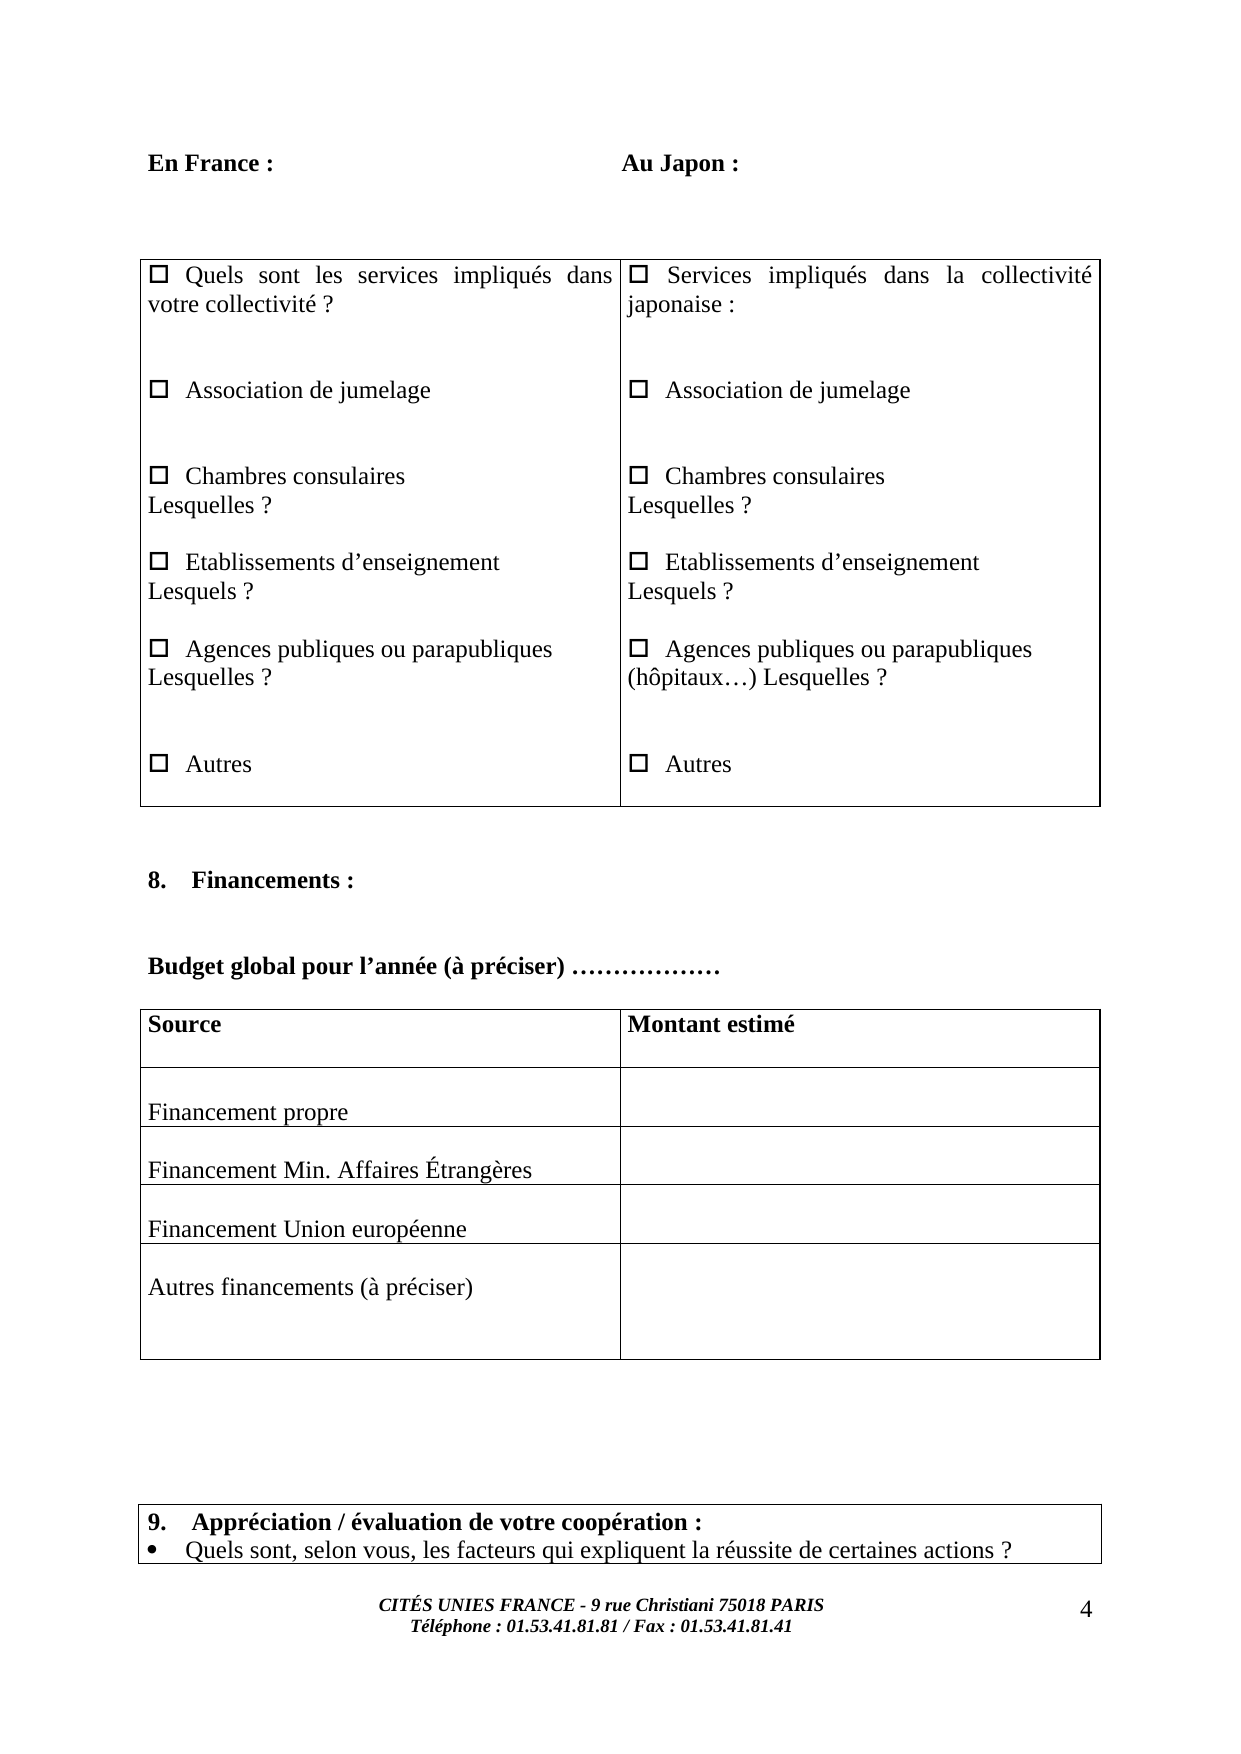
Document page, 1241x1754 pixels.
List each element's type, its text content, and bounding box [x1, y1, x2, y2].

list Quels sont, selon vous, les facteurs qui expliquent la réussite de certaines actions ? [148, 1535, 1093, 1563]
table_cell [621, 1127, 1099, 1184]
table_header Quels sont les services impliqués dans votre collectivité ? Association de jumelage Chambres consulaires Lesquelles ? Etablissements d’enseignement Lesquels ? Agences publiques ou parapubliques Lesquelles ? Autres [141, 260, 620, 806]
text 8. Financements : [148, 865, 1093, 893]
table_cell Financement Union européenne [141, 1185, 620, 1243]
text Budget global pour l’année (à préciser) ……………… [148, 951, 1093, 980]
table_cell Autres financements (à préciser) [141, 1244, 620, 1359]
table_cell [621, 1185, 1099, 1243]
table_cell [621, 1244, 1099, 1359]
table_header Montant estimé [621, 1010, 1099, 1067]
table_cell Financement propre [141, 1068, 620, 1126]
subtitle En France : Au Japon : [148, 148, 1093, 176]
table_cell Financement Min. Affaires Étrangères [141, 1127, 620, 1184]
table_cell [621, 1068, 1099, 1126]
text 9. Appréciation / évaluation de votre coopération : [139, 1505, 1101, 1535]
table_header Source [141, 1010, 620, 1067]
table_header Services impliqués dans la collectivité japonaise : Association de jumelage Chambres consulaires Lesquelles ? Etablissements d’enseignement Lesquels ? Agences publiques ou parapubliques (hôpitaux…) Lesquelles ? Autres [621, 260, 1099, 806]
